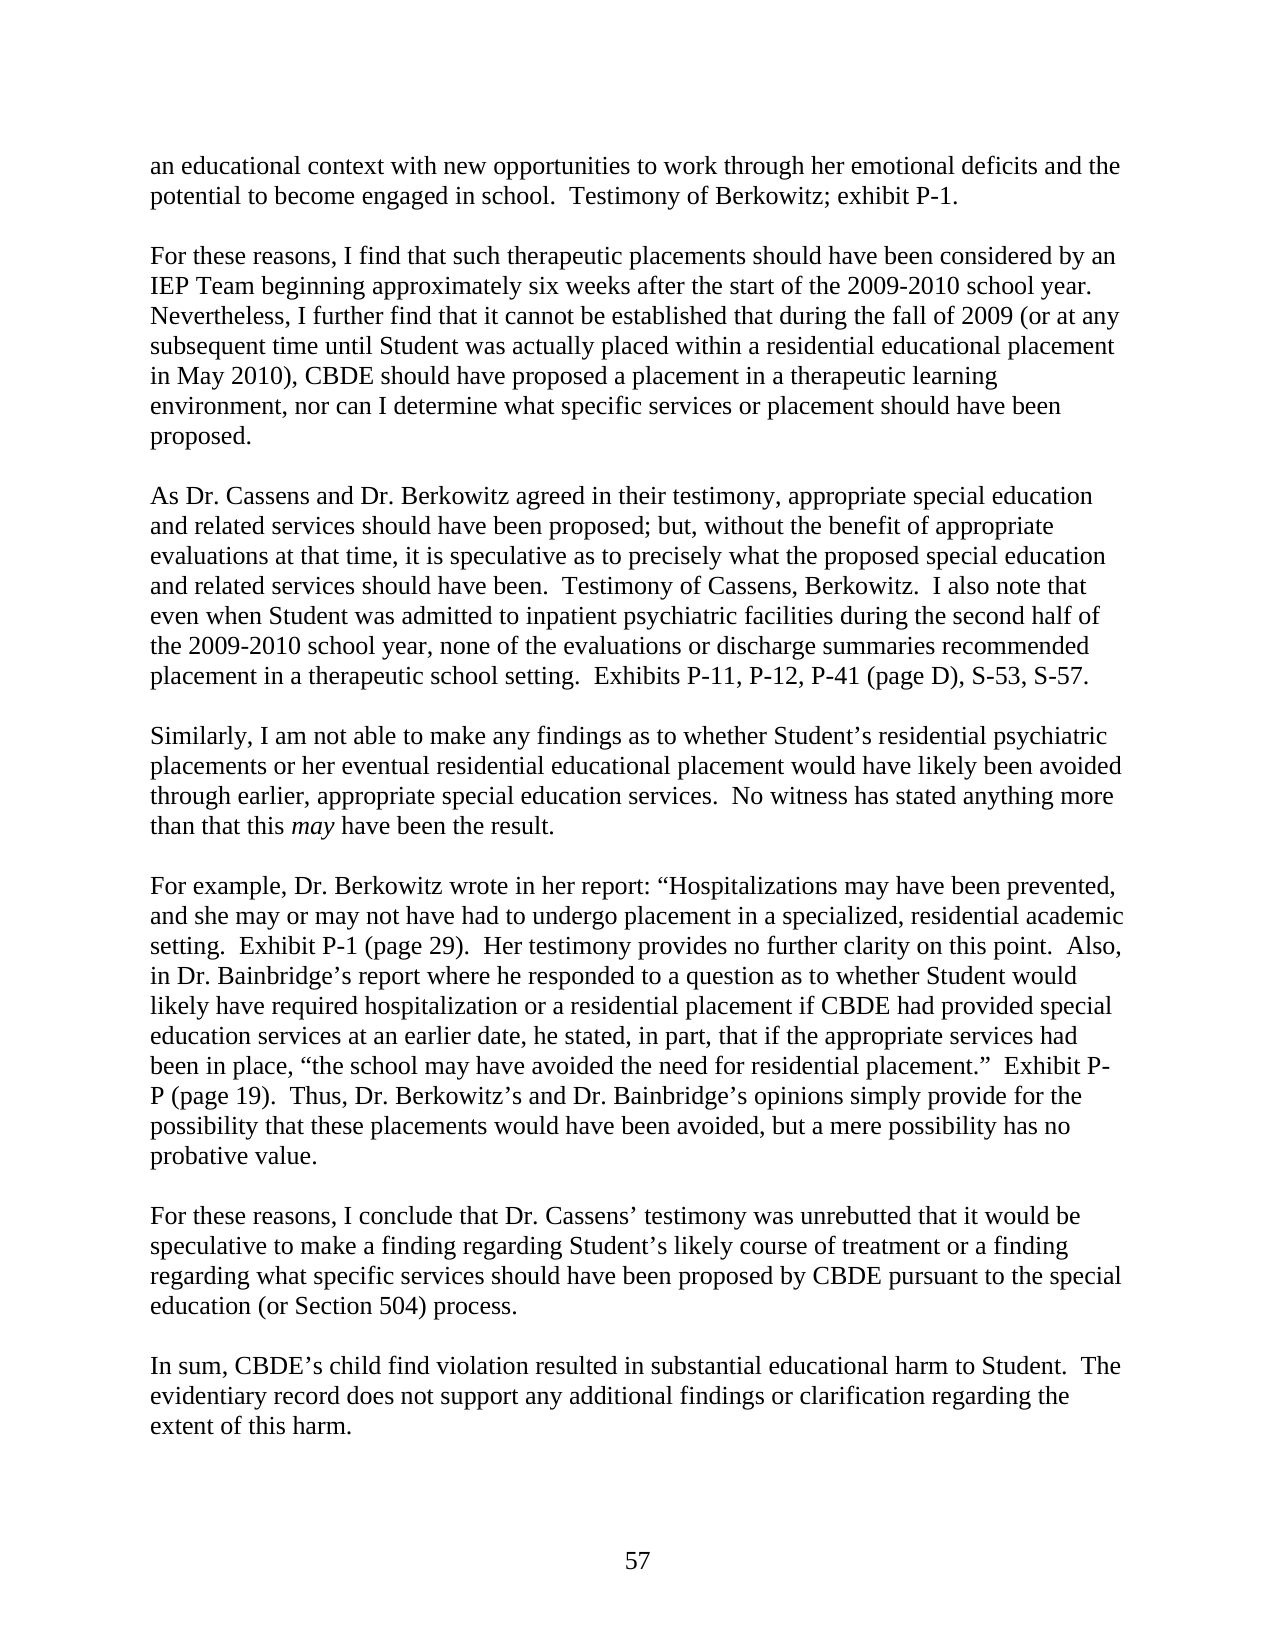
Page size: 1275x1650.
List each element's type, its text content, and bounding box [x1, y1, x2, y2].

text For these reasons, I find that such therapeutic placements should have been considered by an IEP Team beginning approximately six weeks after the start of the 2009-2010 school year. Nevertheless, I further find that it cannot be established that during the fall of 2009 (or at any subsequent time until Student was actually placed within a residential educational placement in May 2010), CBDE should have proposed a placement in a therapeutic learning environment, nor can I determine what specific services or placement should have been proposed. [150, 240, 1125, 450]
text For these reasons, I conclude that Dr. Cassens’ testimony was unrebutted that it would be speculative to make a finding regarding Student’s likely course of treatment or a finding regarding what specific services should have been proposed by CBDE pursuant to the special education (or Section 504) process. [150, 1200, 1125, 1320]
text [150, 150, 1125, 210]
text Similarly, I am not able to make any findings as to whether Student’s residential psychiatric placements or her eventual residential educational placement would have likely been avoided through earlier, appropriate special education services. No witness has stated anything more than that this may have been the result. [150, 720, 1125, 840]
text For example, Dr. Berkowitz wrote in her report: “Hospitalizations may have been prevented, and she may or may not have had to undergo placement in a specialized, residential academic setting. Exhibit P-1 (page 29). Her testimony provides no further clarity on this point. Also, in Dr. Bainbridge’s report where he responded to a question as to whether Student would likely have required hospitalization or a residential placement if CBDE had provided special education services at an earlier date, he stated, in part, that if the appropriate services had been in place, “the school may have avoided the need for residential placement.” Exhibit P-P (page 19). Thus, Dr. Berkowitz’s and Dr. Bainbridge’s opinions simply provide for the possibility that these placements would have been avoided, but a mere possibility has no probative value. [150, 870, 1125, 1170]
text In sum, CBDE’s child find violation resulted in substantial educational harm to Student. The evidentiary record does not support any additional findings or clarification regarding the extent of this harm. [150, 1350, 1125, 1440]
text As Dr. Cassens and Dr. Berkowitz agreed in their testimony, appropriate special education and related services should have been proposed; but, without the benefit of appropriate evaluations at that time, it is speculative as to precisely what the proposed special education and related services should have been. Testimony of Cassens, Berkowitz. I also note that even when Student was admitted to inpatient psychiatric facilities during the second half of the 2009-2010 school year, none of the evaluations or discharge summaries recommended placement in a therapeutic school setting. Exhibits P-11, P-12, P-41 (page D), S-53, S-57. [150, 480, 1125, 690]
